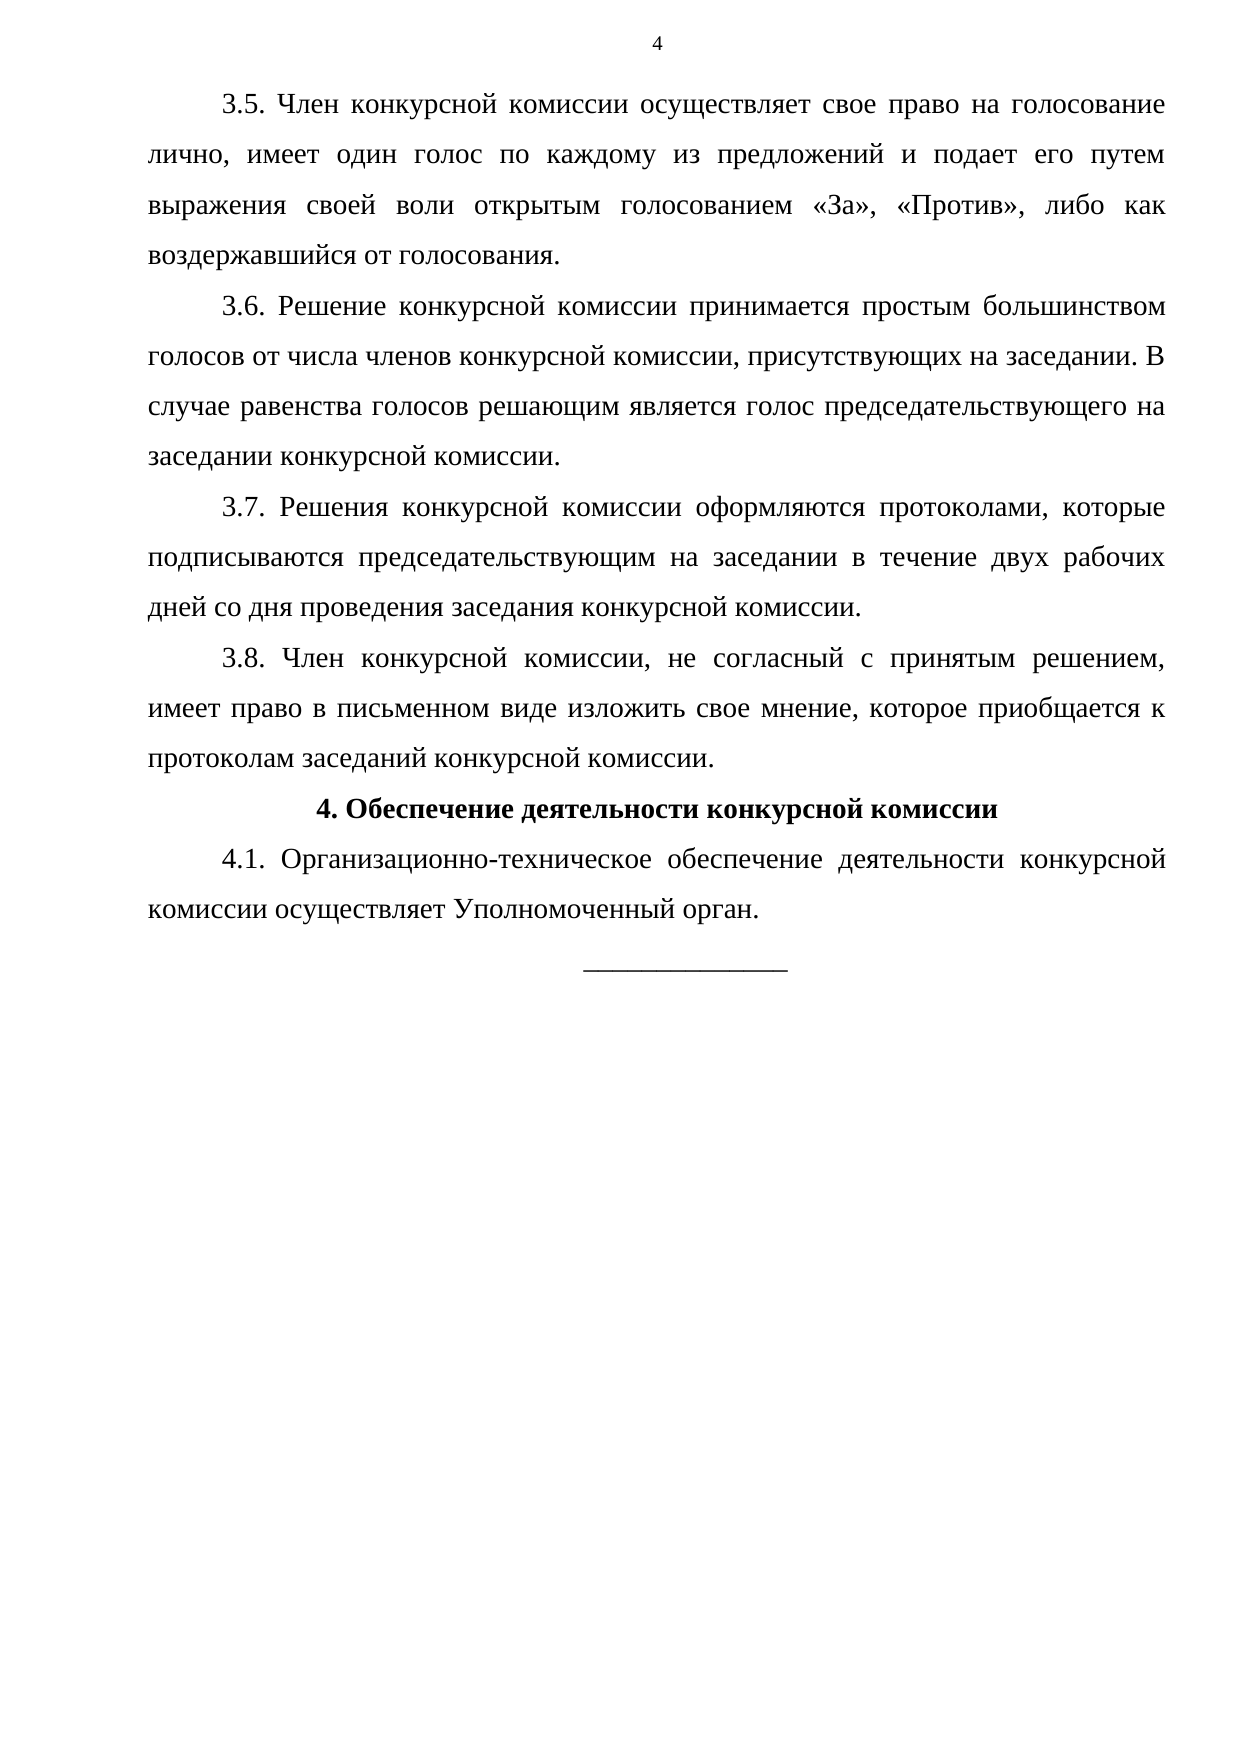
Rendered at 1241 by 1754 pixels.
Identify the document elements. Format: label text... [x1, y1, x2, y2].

text 3.5. Член конкурсной комиссии осуществляет свое право на голосование лично, имеет один голос по каждому из предложений и подает его путем выражения своей воли открытым голосованием «За», «Против», либо как воздержавшийся от голосования. [148, 86, 1167, 271]
text 3.7. Решения конкурсной комиссии оформляются протоколами, которые подписываются председательствующим на заседании в течение двух рабочих дней со дня проведения заседания конкурсной комиссии. [148, 489, 1167, 623]
text 4.1. Организационно-техническое обеспечение деятельности конкурсной комиссии осуществляет Уполномоченный орган. [148, 841, 1167, 925]
text 3.8. Член конкурсной комиссии, не согласный с принятым решением, имеет право в письменном виде изложить свое мнение, которое приобщается к протоколам заседаний конкурсной комиссии. [148, 640, 1167, 774]
text 4. Обеспечение деятельности конкурсной комиссии [148, 791, 1167, 824]
text 3.6. Решение конкурсной комиссии принимается простым большинством голосов от числа членов конкурсной комиссии, присутствующих на заседании. В случае равенства голосов решающим является голос председательствующего на заседании конкурсной комиссии. [148, 288, 1167, 472]
text ______________ [148, 942, 1167, 975]
